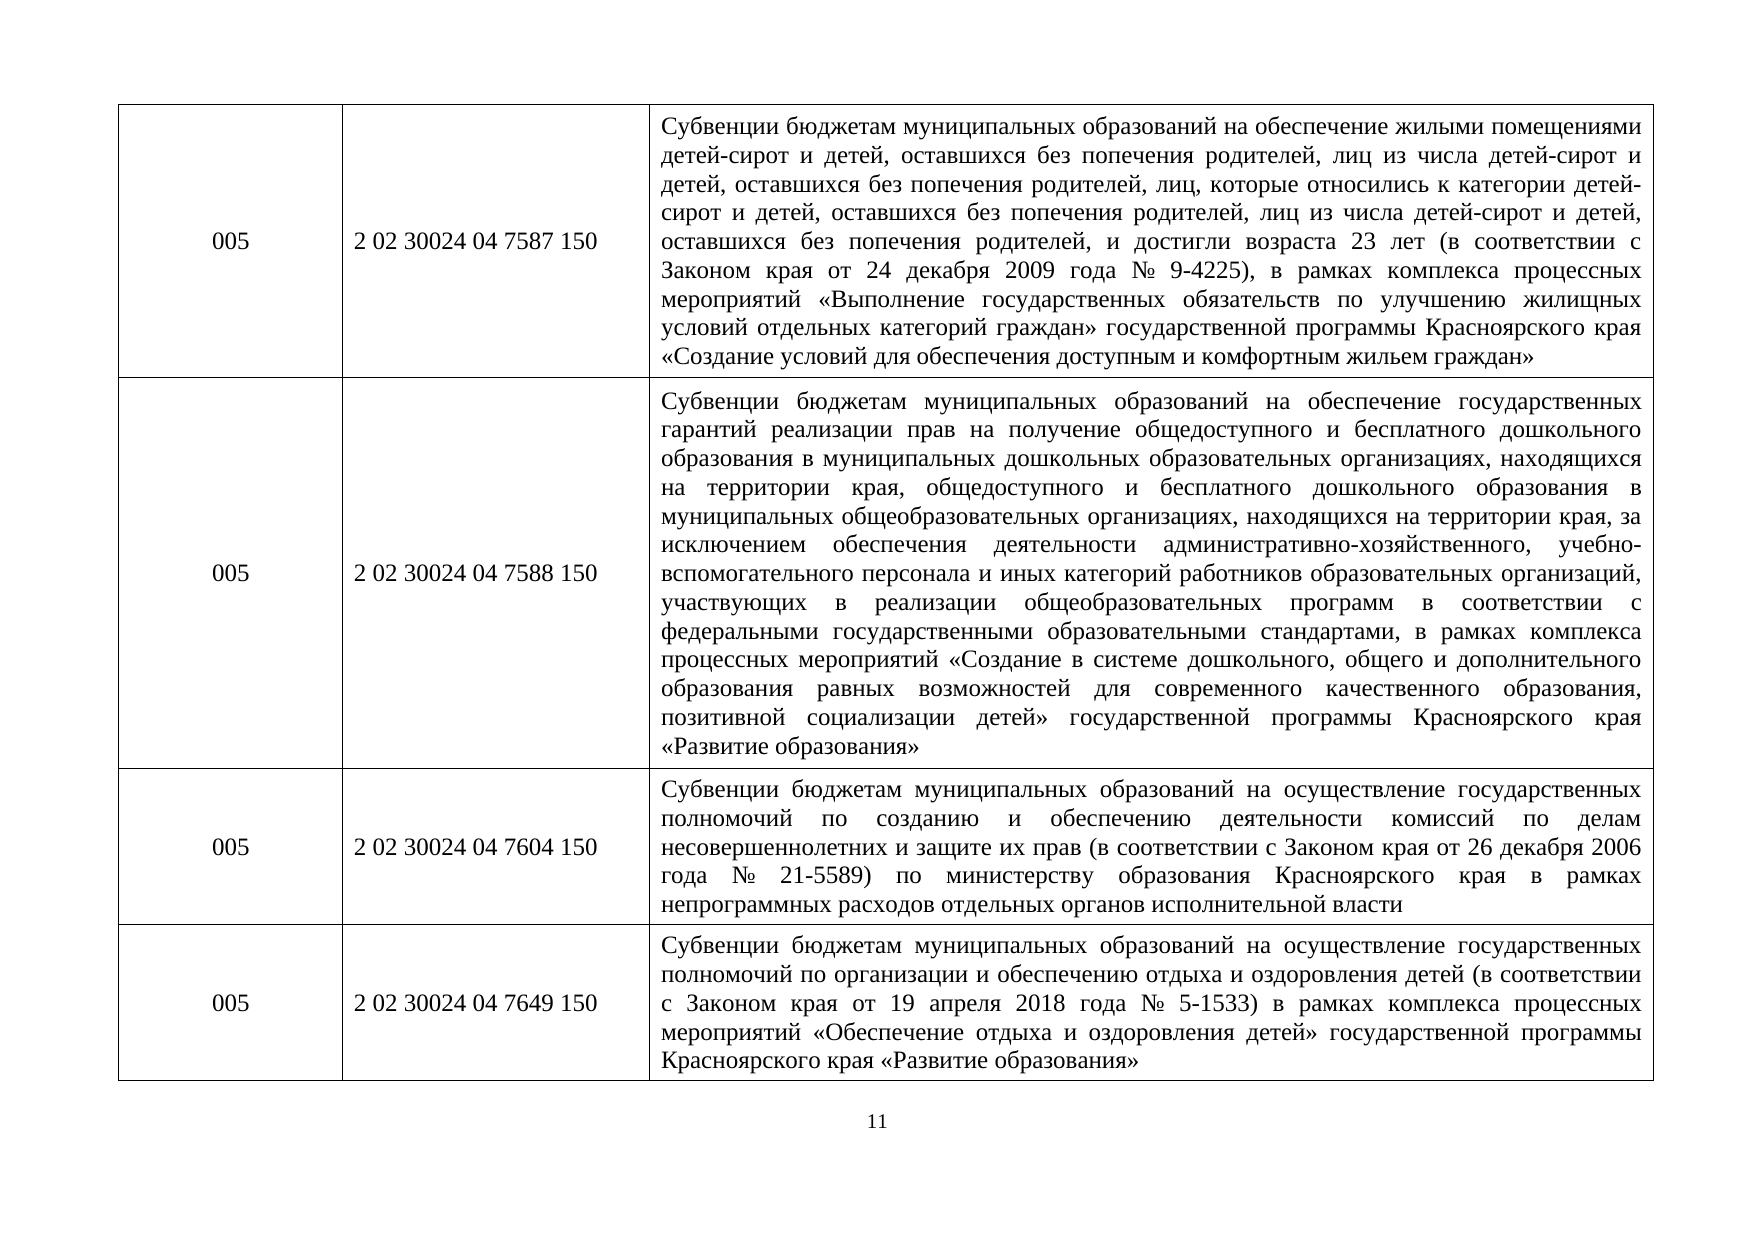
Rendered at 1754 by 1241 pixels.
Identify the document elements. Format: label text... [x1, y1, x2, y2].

table_cell Субвенции бюджетам муниципальных образований на обеспечение государственных гарантий реализации прав на получение общедоступного и бесплатного дошкольного образования в муниципальных дошкольных образовательных организациях, находящихся на территории края, общедоступного и бесплатного дошкольного образования в муниципальных общеобразовательных организациях, находящихся на территории края, за исключением обеспечения деятельности административно-хозяйственного, учебно-вспомогательного персонала и иных категорий работников образовательных организаций, участвующих в реализации общеобразовательных программ в соответствии с федеральными государственными образовательными стандартами, в рамках комплекса процессных мероприятий «Создание в системе дошкольного, общего и дополнительного образования равных возможностей для современного качественного образования, позитивной социализации детей» государственной программы Красноярского края «Развитие образования» [650, 378, 1653, 767]
table_cell 005 [119, 105, 342, 377]
table_cell 2 02 30024 04 7649 150 [343, 925, 649, 1080]
table_cell 005 [119, 769, 342, 924]
table_cell 005 [119, 378, 342, 767]
table_cell 005 [119, 925, 342, 1080]
table_cell 2 02 30024 04 7588 150 [343, 378, 649, 767]
table_cell Субвенции бюджетам муниципальных образований на осуществление государственных полномочий по организации и обеспечению отдыха и оздоровления детей (в соответствии с Законом края от 19 апреля 2018 года № 5-1533) в рамках комплекса процессных мероприятий «Обеспечение отдыха и оздоровления детей» государственной программы Красноярского края «Развитие образования» [650, 925, 1653, 1080]
table_cell 2 02 30024 04 7604 150 [343, 769, 649, 924]
table_cell Субвенции бюджетам муниципальных образований на обеспечение жилыми помещениями детей-сирот и детей, оставшихся без попечения родителей, лиц из числа детей-сирот и детей, оставшихся без попечения родителей, лиц, которые относились к категории детей-сирот и детей, оставшихся без попечения родителей, лиц из числа детей-сирот и детей, оставшихся без попечения родителей, и достигли возраста 23 лет (в соответствии с Законом края от 24 декабря 2009 года № 9-4225), в рамках комплекса процессных мероприятий «Выполнение государственных обязательств по улучшению жилищных условий отдельных категорий граждан» государственной программы Красноярского края «Создание условий для обеспечения доступным и комфортным жильем граждан» [650, 105, 1653, 377]
table_cell 2 02 30024 04 7587 150 [343, 105, 649, 377]
table_cell Субвенции бюджетам муниципальных образований на осуществление государственных полномочий по созданию и обеспечению деятельности комиссий по делам несовершеннолетних и защите их прав (в соответствии с Законом края от 26 декабря 2006 года № 21-5589) по министерству образования Красноярского края в рамках непрограммных расходов отдельных органов исполнительной власти [650, 769, 1653, 924]
